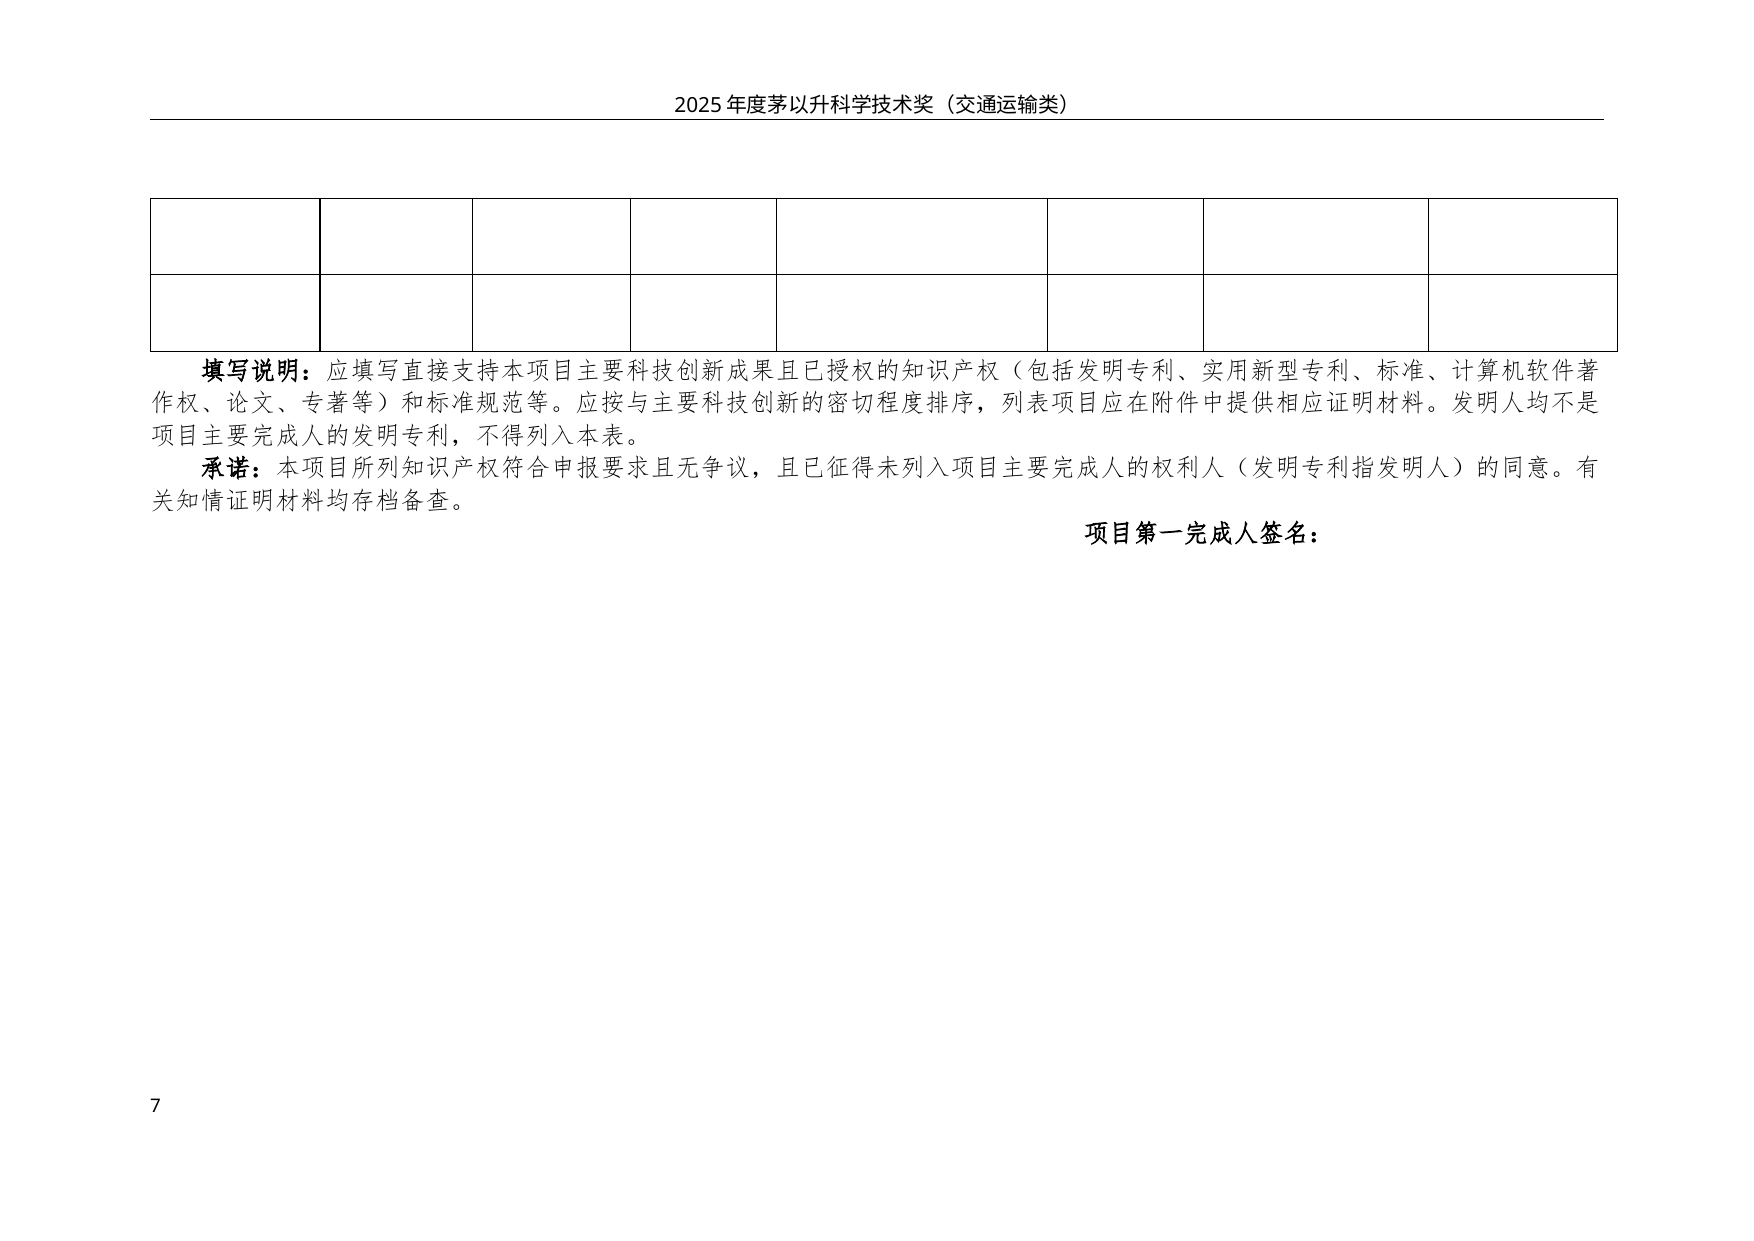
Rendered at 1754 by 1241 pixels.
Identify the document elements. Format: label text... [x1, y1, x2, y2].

text 承诺：本项目所列知识产权符合申报要求且无争议，且已征得未列入项目主要完成人的权利人（发明专利指发明人）的同意。有关知情证明材料均存档备查。 [150, 450, 1604, 515]
table_cell [631, 199, 776, 274]
table_cell [1429, 199, 1617, 274]
table_cell [473, 199, 630, 274]
table_cell [1048, 275, 1203, 351]
table_cell [151, 275, 319, 351]
table_cell [151, 199, 319, 274]
table_cell [1204, 199, 1428, 274]
table_cell [1204, 275, 1428, 351]
table_cell [473, 275, 630, 351]
table_cell [1048, 199, 1203, 274]
table_cell [1429, 275, 1617, 351]
text 填写说明：应填写直接支持本项目主要科技创新成果且已授权的知识产权（包括发明专利、实用新型专利、标准、计算机软件著作权、论文、专著等）和标准规范等。应按与主要科技创新的密切程度排序，列表项目应在附件中提供相应证明材料。发明人均不是项目主要完成人的发明专利，不得列入本表。 [150, 352, 1604, 450]
table_cell [777, 275, 1047, 351]
text 项目第一完成人签名： [150, 515, 1604, 547]
table_cell [321, 275, 472, 351]
table_cell [777, 199, 1047, 274]
table_cell [321, 199, 472, 274]
table_cell [631, 275, 776, 351]
